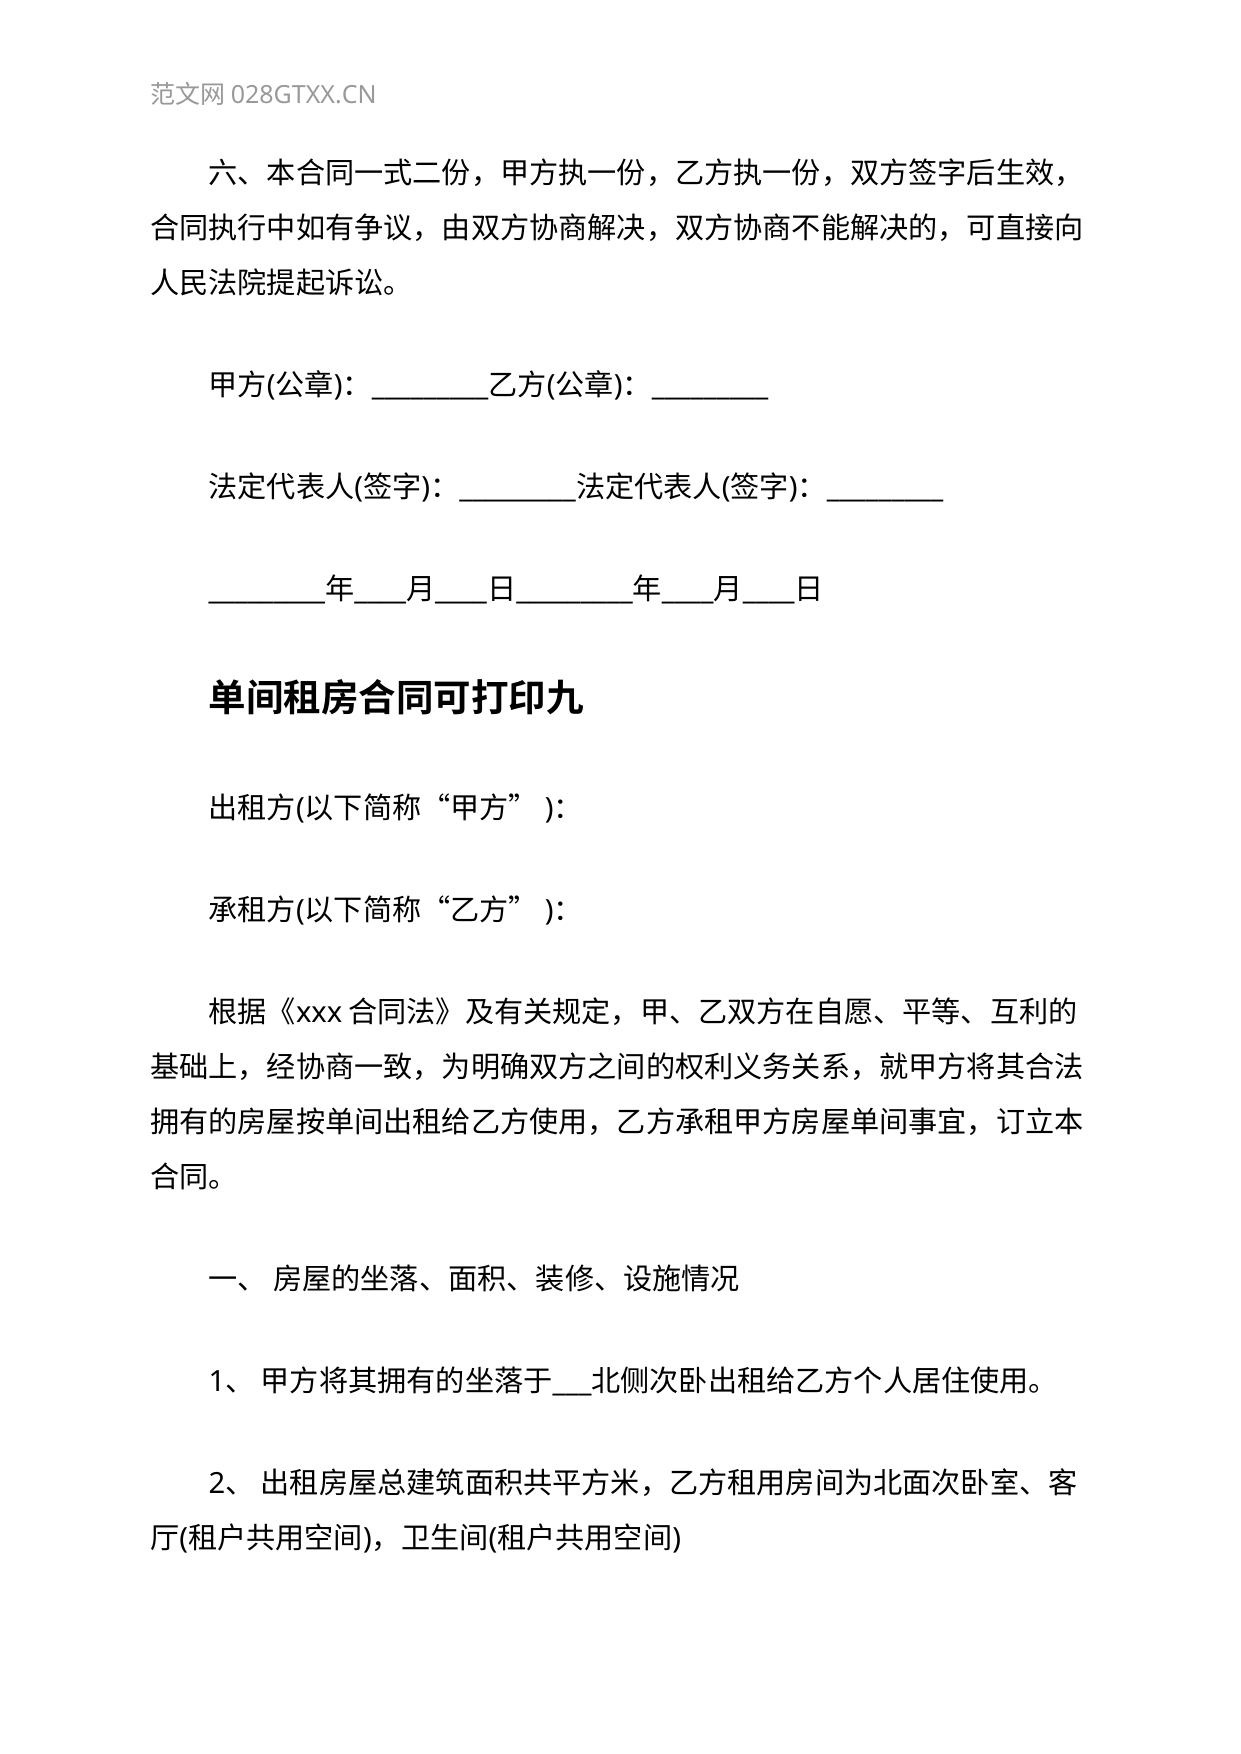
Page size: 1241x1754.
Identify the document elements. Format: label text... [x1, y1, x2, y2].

text 甲方(公章)：_________乙方(公章)：_________ [150, 362, 1090, 404]
text 承租方(以下简称“乙方” )： [150, 887, 1090, 929]
text 法定代表人(签字)：_________法定代表人(签字)：_________ [150, 463, 1090, 506]
text 1、 甲方将其拥有的坐落于___北侧次卧出租给乙方个人居住使用。 [150, 1357, 1090, 1399]
text 一、 房屋的坐落、面积、装修、设施情况 [150, 1255, 1090, 1298]
text 根据《xxx合同法》及有关规定，甲、乙双方在自愿、平等、互利的基础上，经协商一致，为明确双方之间的权利义务关系，就甲方将其合法拥有的房屋按单间出租给乙方使用，乙方承租甲方房屋单间事宜，订立本合同。 [150, 989, 1090, 1196]
text _________年____月____日_________年____月____日 [150, 566, 1090, 608]
text 2、 出租房屋总建筑面积共平方米，乙方租用房间为北面次卧室、客厅(租户共用空间)，卫生间(租户共用空间) [150, 1459, 1090, 1557]
text 单间租房合同可打印九 [150, 667, 1090, 722]
text 出租方(以下简称“甲方” )： [150, 785, 1090, 827]
text 六、本合同一式二份，甲方执一份，乙方执一份，双方签字后生效，合同执行中如有争议，由双方协商解决，双方协商不能解决的，可直接向人民法院提起诉讼。 [150, 150, 1090, 302]
